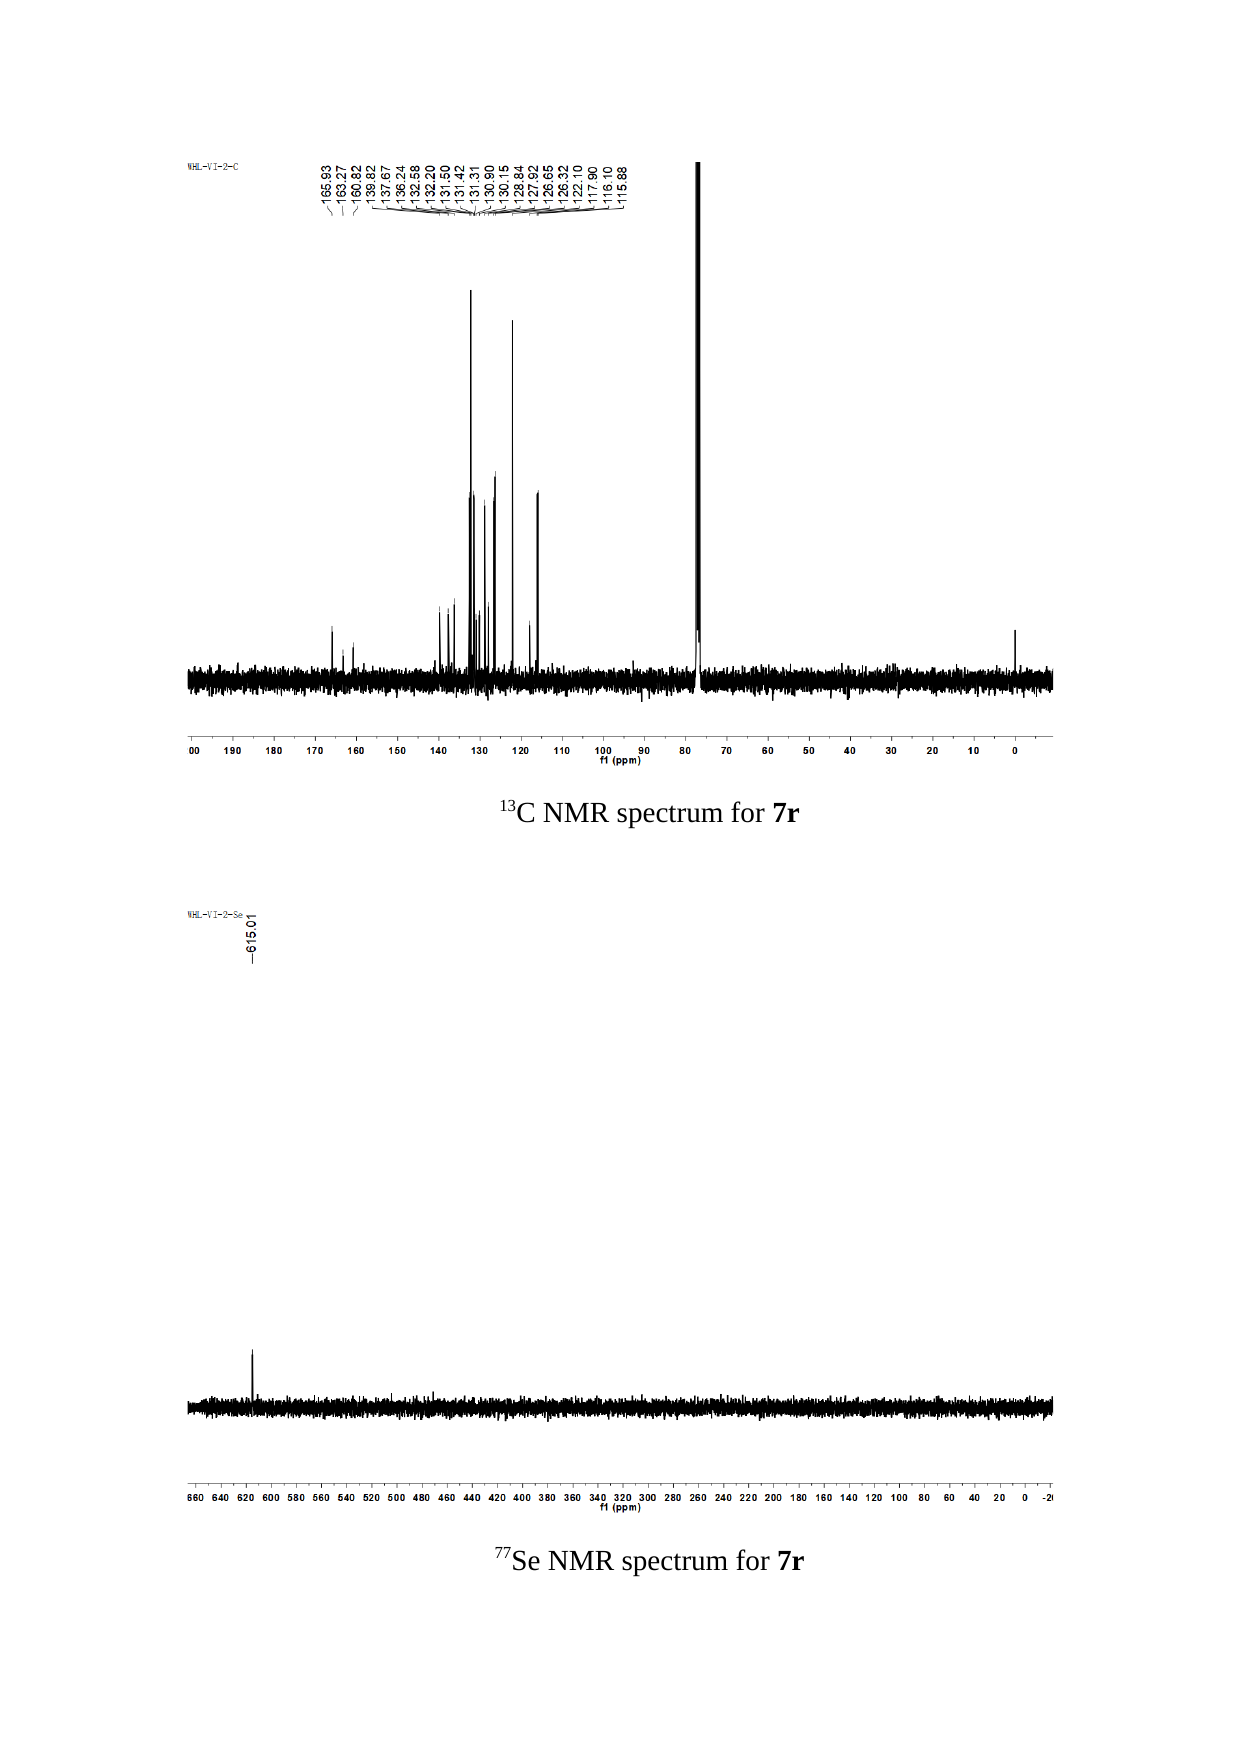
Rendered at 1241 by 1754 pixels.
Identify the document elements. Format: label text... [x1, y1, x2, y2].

picture [187, 162, 1054, 766]
text 13C NMR spectrum for 7r [187, 779, 1053, 844]
text 77Se NMR spectrum for 7r [187, 1527, 1053, 1592]
picture [187, 909, 1054, 1513]
